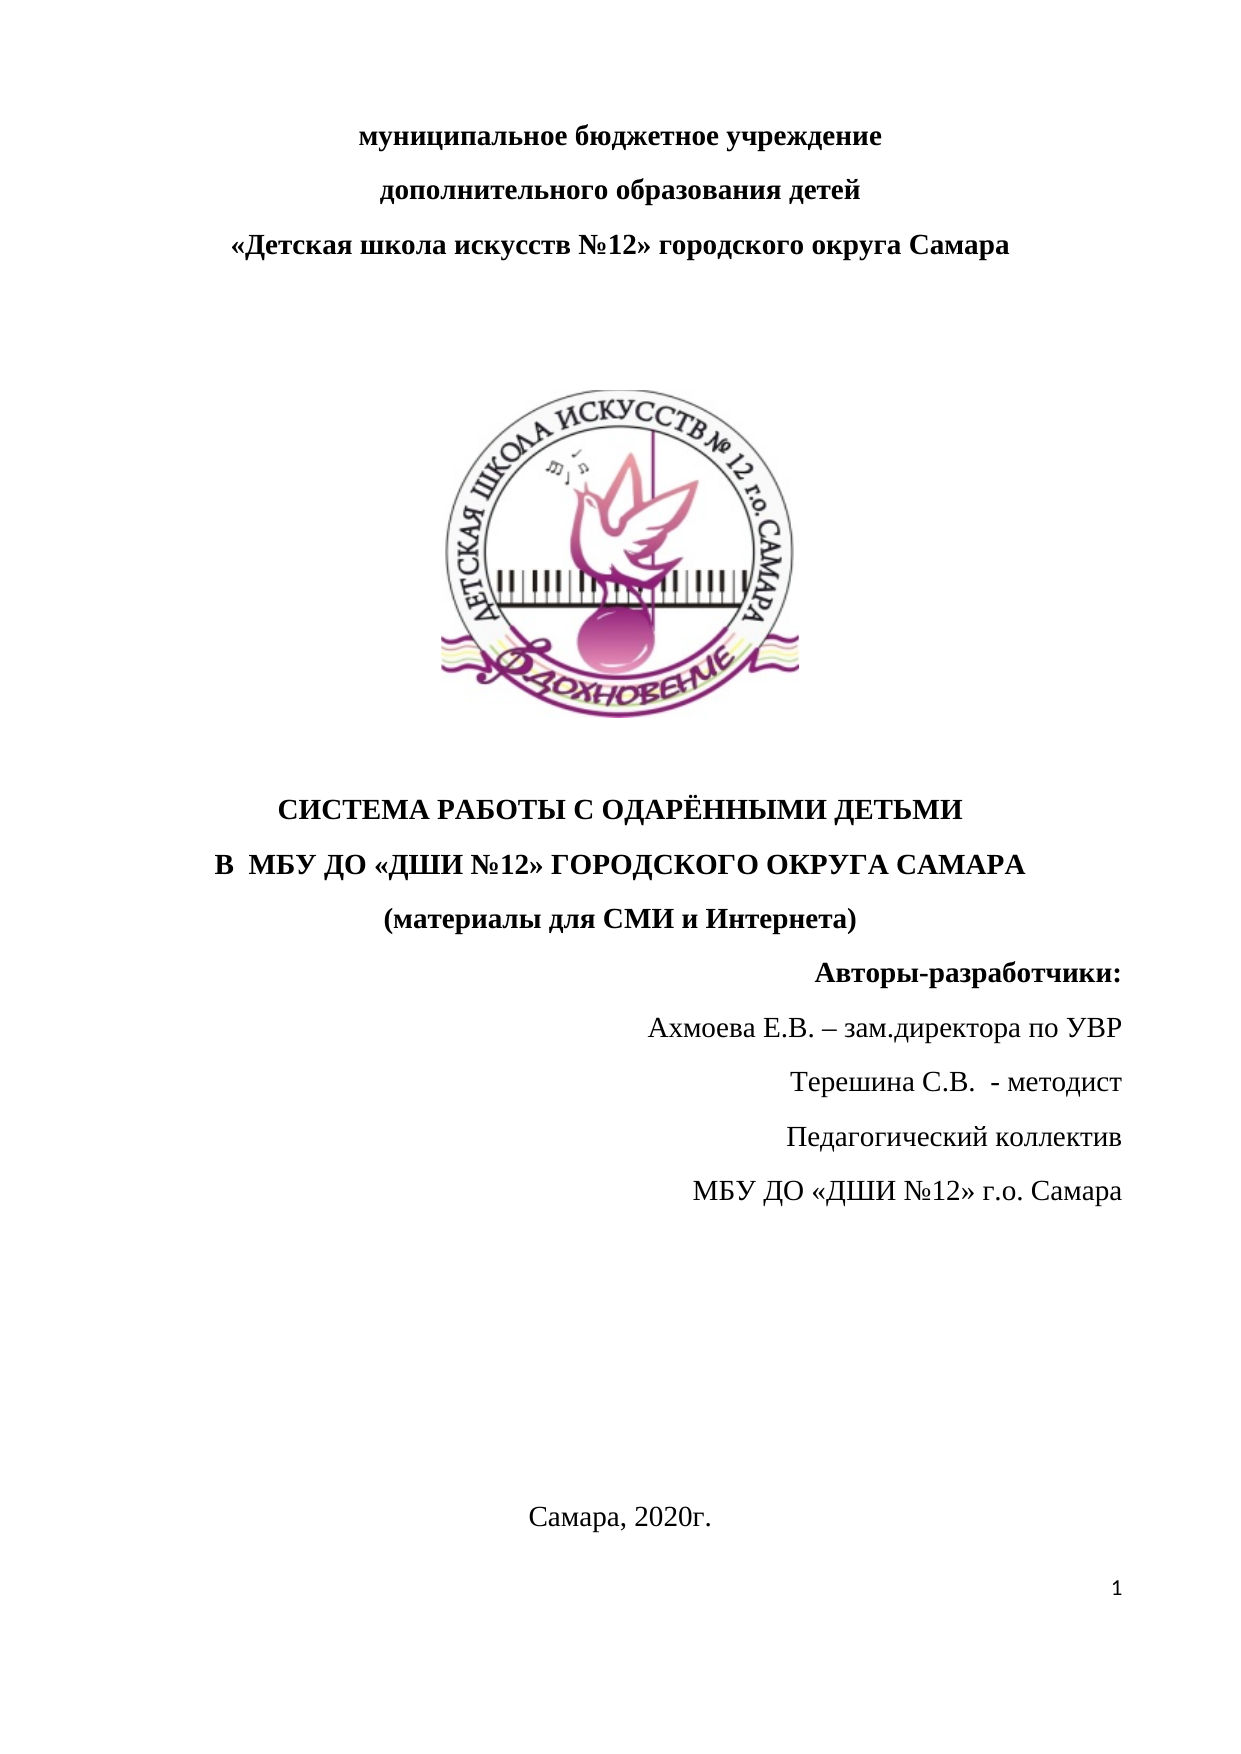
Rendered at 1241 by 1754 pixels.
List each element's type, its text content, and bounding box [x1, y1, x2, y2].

text «Детская школа искусств №12» городского округа Самара [118, 227, 1122, 260]
text СИСТЕМА РАБОТЫ С ОДАРЁННЫМИ ДЕТЬМИ [118, 792, 1122, 826]
text (материалы для СМИ и Интернета) [118, 901, 1122, 935]
text Педагогический коллектив [118, 1119, 1122, 1152]
picture [441, 390, 800, 718]
text Ахмоева Е.В. – зам.директора по УВР [118, 1010, 1122, 1043]
text В МБУ ДО «ДШИ №12» ГОРОДСКОГО ОКРУГА САМАРА [118, 847, 1122, 880]
text Терешина С.В. - методист [118, 1064, 1122, 1098]
text Самара, 2020г. [118, 1499, 1122, 1533]
text Авторы-разработчики: [118, 956, 1122, 989]
text дополнительного образования детей [118, 172, 1122, 206]
text муниципальное бюджетное учреждение [118, 118, 1122, 152]
text МБУ ДО «ДШИ №12» г.о. Самара [118, 1173, 1122, 1207]
